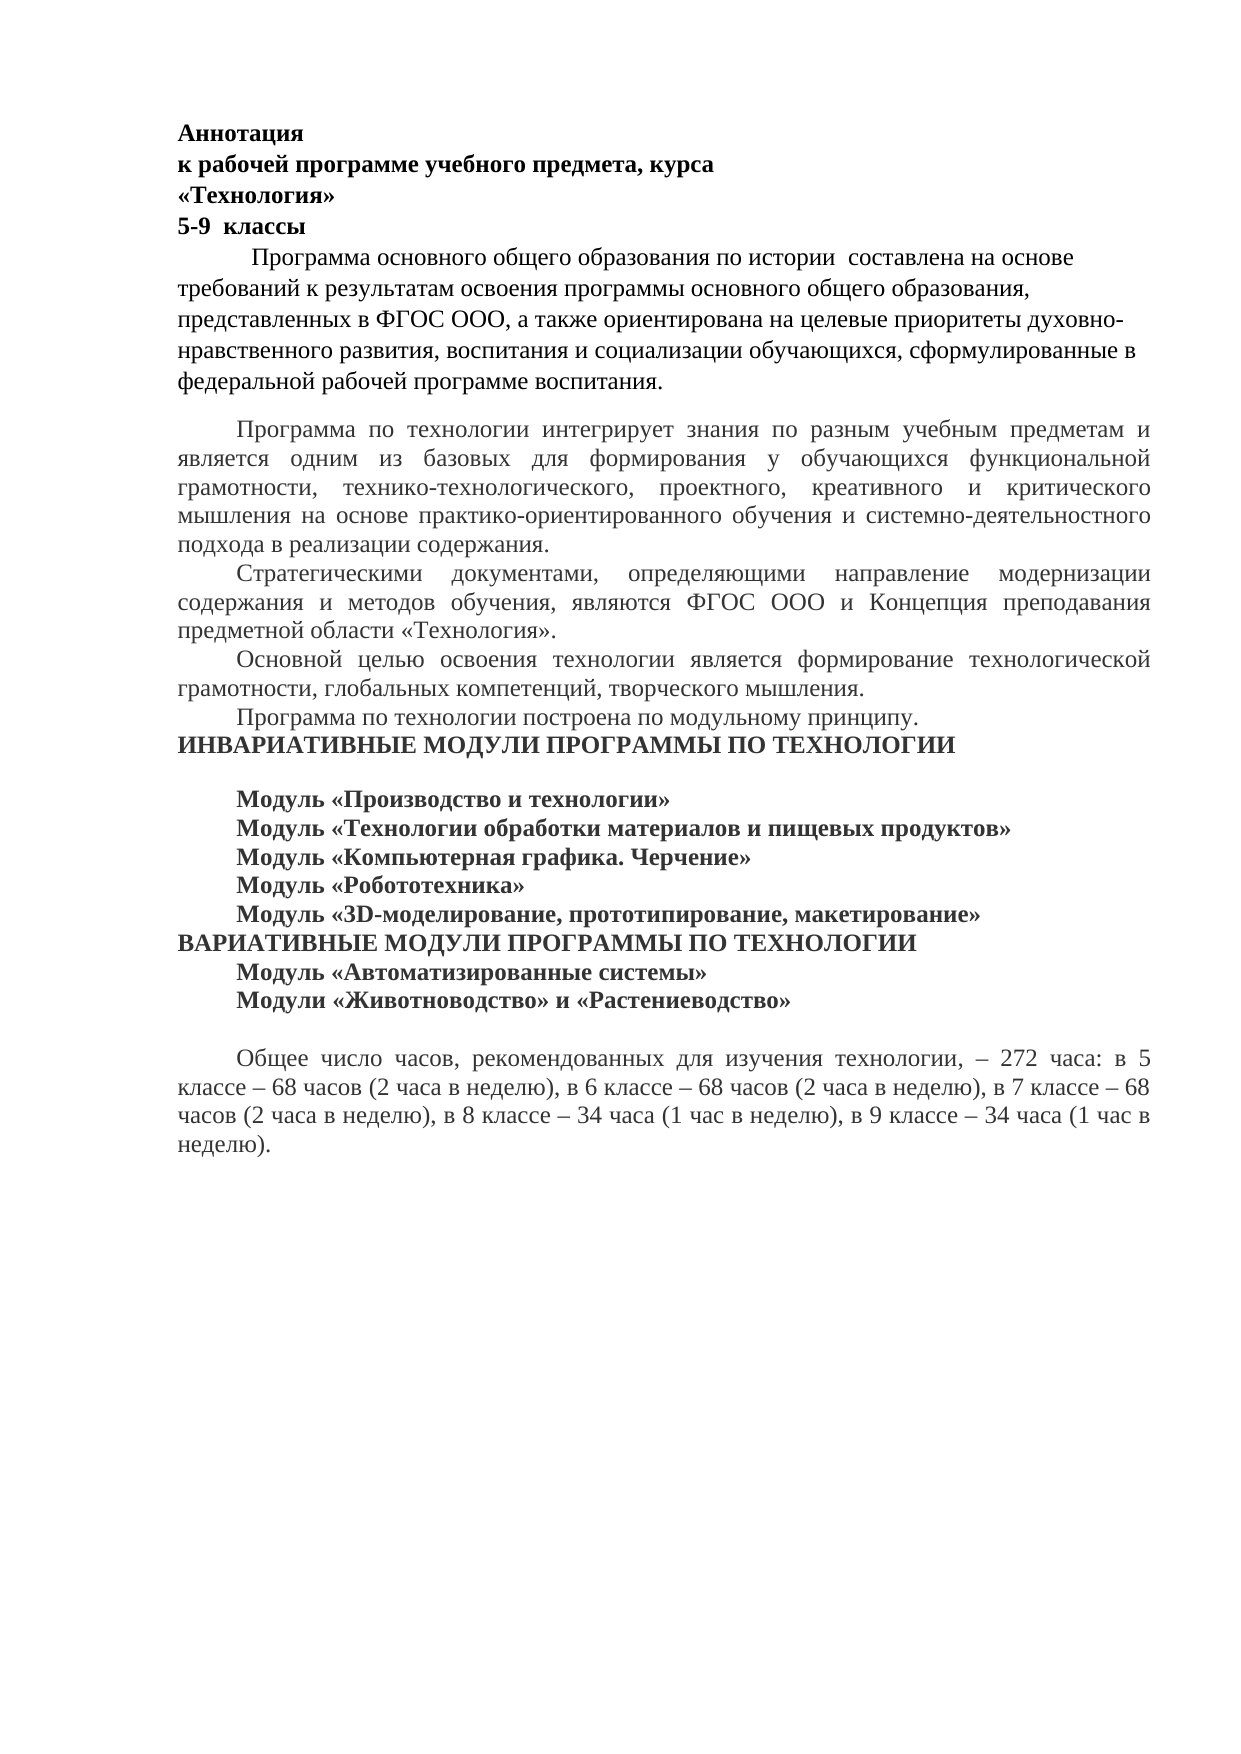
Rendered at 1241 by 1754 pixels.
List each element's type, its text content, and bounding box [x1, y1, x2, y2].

text Основной целью освоения технологии является формирование технологической грамотности, глобальных компетенций, творческого мышления. [177, 644, 1152, 702]
text Модули «Животноводство» и «Растениеводство» [177, 986, 1152, 1014]
text Программа по технологии интегрирует знания по разным учебным предметам и является одним из базовых для формирования у обучающихся функциональной грамотности, технико-технологического, проектного, креативного и критического мышления на основе практико-ориентированного обучения и системно-деятельностного подхода в реализации содержания. [177, 414, 1152, 558]
text Стратегическими документами, определяющими направление модернизации содержания и методов обучения, являются ФГОС ООО и Концепция преподавания предметной области «Технология». [177, 558, 1152, 644]
text Модуль «Технологии обработки материалов и пищевых продуктов» [177, 813, 1152, 842]
text Общее число часов, рекомендованных для изучения технологии, – 272 часа: в 5 классе – 68 часов (2 часа в неделю), в 6 классе – 68 часов (2 часа в неделю), в 7 классе – 68 часов (2 часа в неделю), в 8 классе – 34 часа (1 час в неделю), в 9 классе – 34 часа (1 час в неделю). [177, 1043, 1152, 1158]
text Модуль «Робототехника» [177, 871, 1152, 899]
text Аннотация к рабочей программе учебного предмета, курса «Технология» 5-9 классы Программа основного общего образования по истории составлена на основе требований к результатам освоения программы основного общего образования, представленных в ФГОС ООО, а также ориентирована на целевые приоритеты духовно-нравственного развития, воспитания и социализации обучающихся, сформулированные в федеральной рабочей программе воспитания. [177, 118, 1152, 395]
text ИНВАРИАТИВНЫЕ МОДУЛИ ПРОГРАММЫ ПО ТЕХНОЛОГИИ [177, 730, 1152, 759]
text Программа по технологии построена по модульному принципу. [177, 702, 1152, 730]
text Модуль «Компьютерная графика. Черчение» [177, 842, 1152, 871]
text Модуль «3D-моделирование, прототипирование, макетирование» [177, 899, 1152, 928]
text Модуль «Производство и технологии» [177, 784, 1152, 813]
text ВАРИАТИВНЫЕ МОДУЛИ ПРОГРАММЫ ПО ТЕХНОЛОГИИ [177, 928, 1152, 957]
text Модуль «Автоматизированные системы» [177, 957, 1152, 986]
